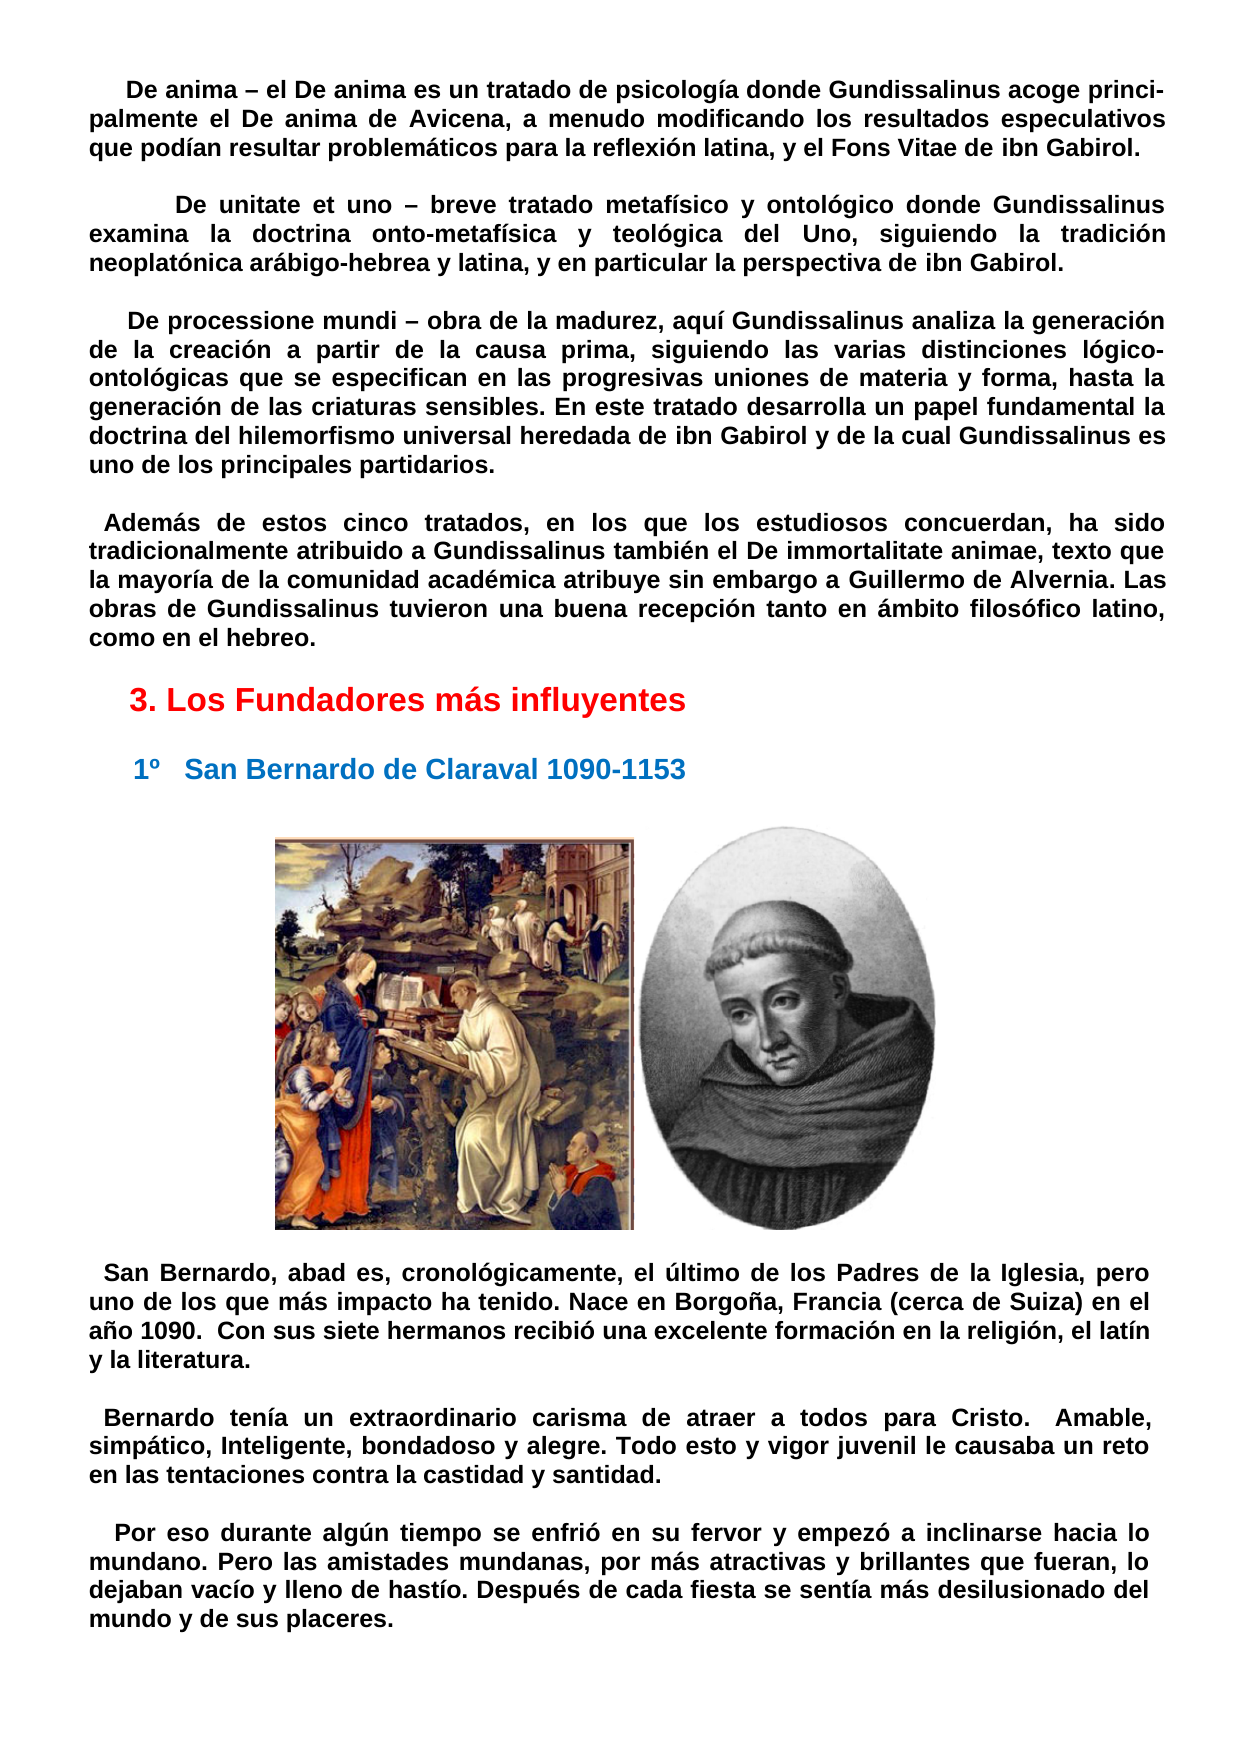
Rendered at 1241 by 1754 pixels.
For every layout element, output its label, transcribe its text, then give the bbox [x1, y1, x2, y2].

text De unitate et uno – breve tratado metafísico y ontológico donde Gundissalinus examina la doctrina onto-metafísica y teológica del Uno, siguiendo la tradición neoplatónica arábigo-hebrea y latina, y en particular la perspectiva de ibn Gabirol. [88, 190, 1167, 277]
text Por eso durante algún tiempo se enfrió en su fervor y empezó a inclinarse hacia lo mundano. Pero las amistades mundanas, por más atractivas y brillantes que fueran, lo dejaban vacío y lleno de hastío. Después de cada fiesta se sentía más desilusionado del mundo y de sus placeres. [88, 1518, 1152, 1633]
text Bernardo tenía un extraordinario carisma de atraer a todos para Cristo. Amable, simpático, Inteligente, bondadoso y alegre. Todo esto y vigor juvenil le causaba un reto en las tentaciones contra la castidad y santidad. [88, 1403, 1152, 1489]
text Además de estos cinco tratados, en los que los estudiosos concuerdan, ha sido tradicionalmente atribuido a Gundissalinus también el De immortalitate animae, texto que la mayoría de la comunidad académica atribuye sin embargo a Guillermo de Alvernia. Las obras de Gundissalinus tuvieron una buena recepción tanto en ámbito filosófico latino, como en el hebreo. [88, 507, 1167, 651]
text De processione mundi – obra de la madurez, aquí Gundissalinus analiza la generación de la creación a partir de la causa prima, siguiendo las varias distinciones lógico-ontológicas que se especifican en las progresivas uniones de materia y forma, hasta la generación de las criaturas sensibles. En este tratado desarrolla un papel fundamental la doctrina del hilemorfismo universal heredada de ibn Gabirol y de la cual Gundissalinus es uno de los principales partidarios. [88, 306, 1167, 478]
text 1º San Bernardo de Claraval 1090-1153 [88, 752, 1152, 786]
picture [275, 824, 936, 1230]
text De anima – el De anima es un tratado de psicología donde Gundissalinus acoge princi-palmente el De anima de Avicena, a menudo modificando los resultados especulativos que podían resultar problemáticos para la reflexión latina, y el Fons Vitae de ibn Gabirol. [88, 75, 1167, 161]
text San Bernardo, abad es, cronológicamente, el último de los Padres de la Iglesia, pero uno de los que más impacto ha tenido. Nace en Borgoña, Francia (cerca de Suiza) en el año 1090. Con sus siete hermanos recibió una excelente formación en la religión, el latín y la literatura. [88, 1258, 1152, 1373]
text 3. Los Fundadores más influyentes [74, 680, 1167, 719]
